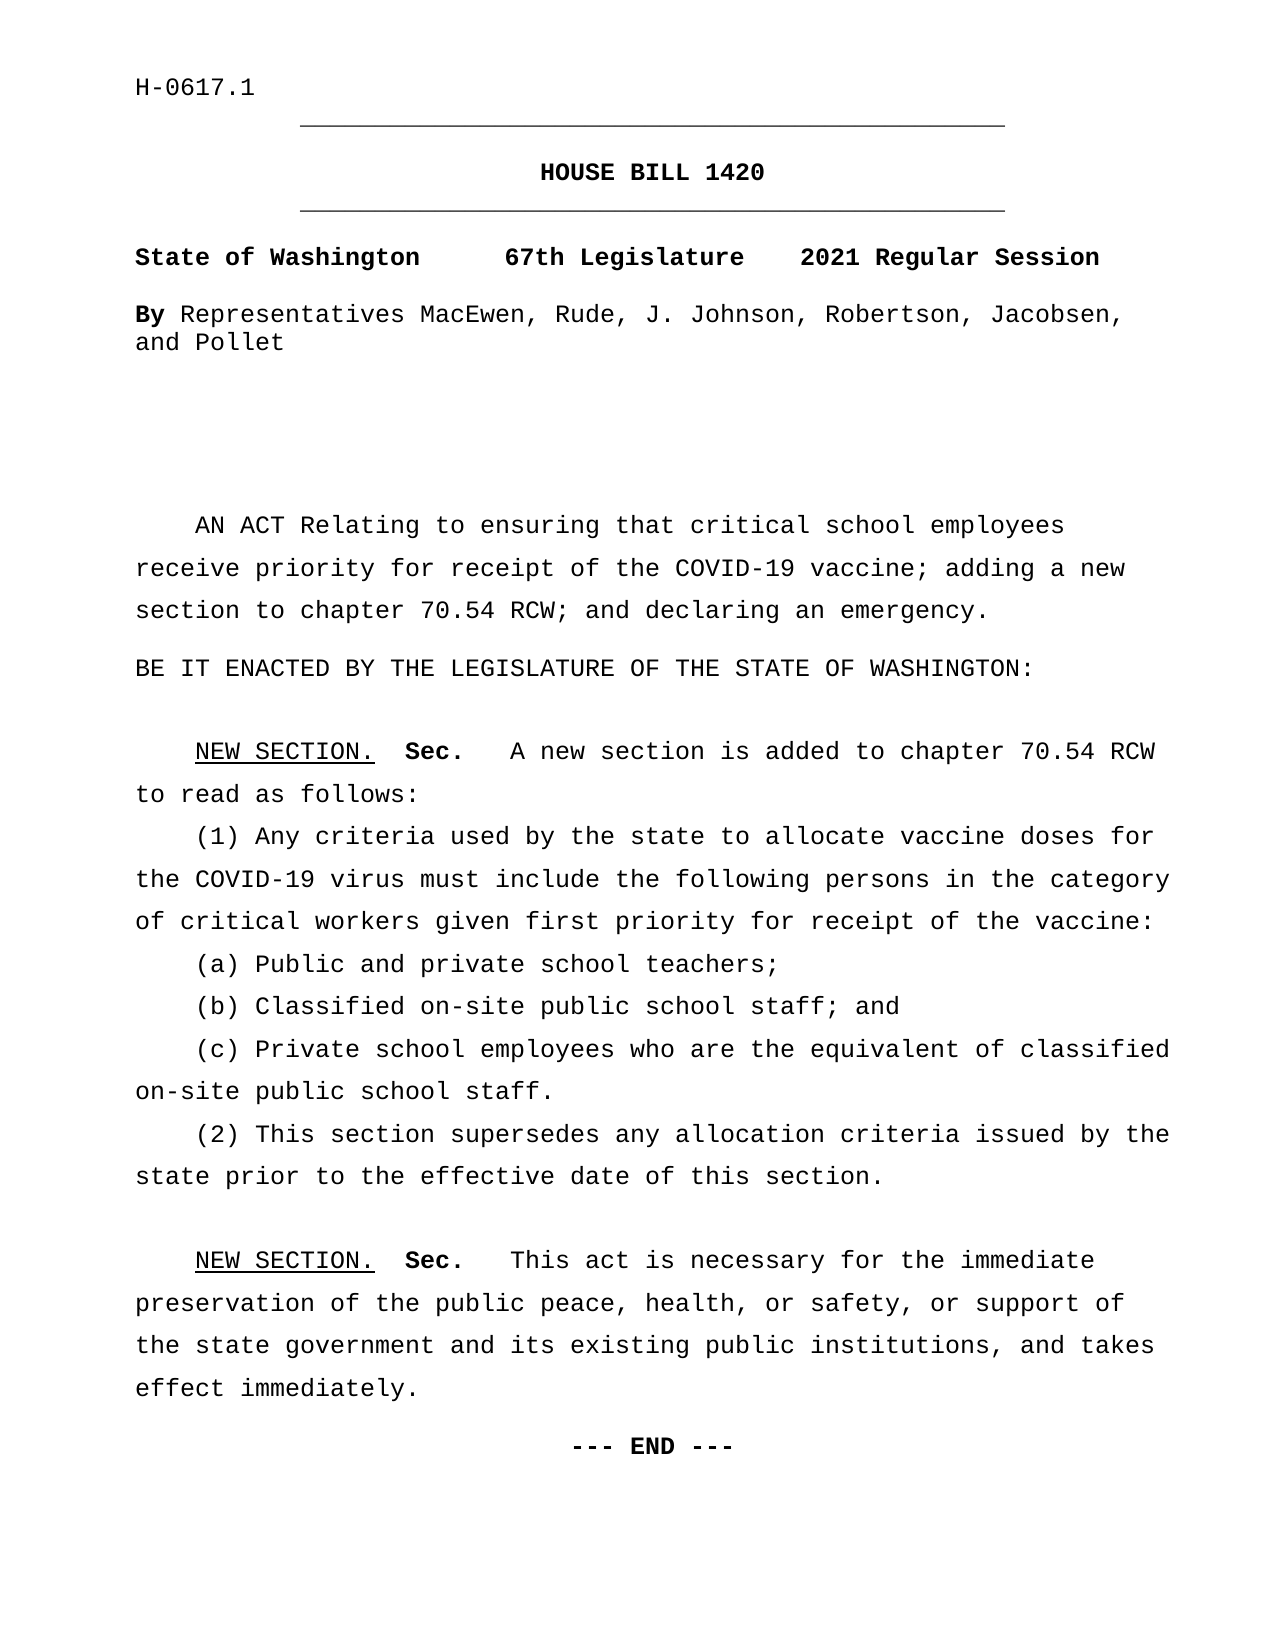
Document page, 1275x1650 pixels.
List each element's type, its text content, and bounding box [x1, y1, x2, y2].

text BE IT ENACTED BY THE LEGISLATURE OF THE STATE OF WASHINGTON: [135, 656, 1170, 684]
text (a) Public and private school teachers; [135, 938, 1170, 981]
text (1) Any criteria used by the state to allocate vaccine doses for the COVID-19 virus must include the following persons in the category of critical workers given first priority for receipt of the vaccine: [135, 811, 1170, 938]
text State of Washington 67th Legislature 2021 Regular Session [135, 245, 1170, 273]
text By Representatives MacEwen, Rude, J. Johnson, Robertson, Jacobsen, and Pollet [135, 302, 1170, 358]
text _______________________________________________ [135, 103, 1170, 132]
text (c) Private school employees who are the equivalent of classified on-site public school staff. [135, 1023, 1170, 1108]
text AN ACT Relating to ensuring that critical school employees receive priority for receipt of the COVID-19 vaccine; adding a new section to chapter 70.54 RCW; and declaring an emergency. [135, 500, 1170, 627]
text NEW SECTION. Sec. This act is necessary for the immediate preservation of the public peace, health, or safety, or support of the state government and its existing public institutions, and takes effect immediately. [135, 1235, 1170, 1405]
text HOUSE BILL 1420 [135, 160, 1170, 188]
text _______________________________________________ [135, 188, 1170, 217]
text --- END --- [135, 1433, 1170, 1462]
text H-0617.1 [135, 75, 1170, 103]
text (2) This section supersedes any allocation criteria issued by the state prior to the effective date of this section. [135, 1108, 1170, 1193]
text (b) Classified on-site public school staff; and [135, 981, 1170, 1023]
text NEW SECTION. Sec. A new section is added to chapter 70.54 RCW to read as follows: [135, 726, 1170, 811]
